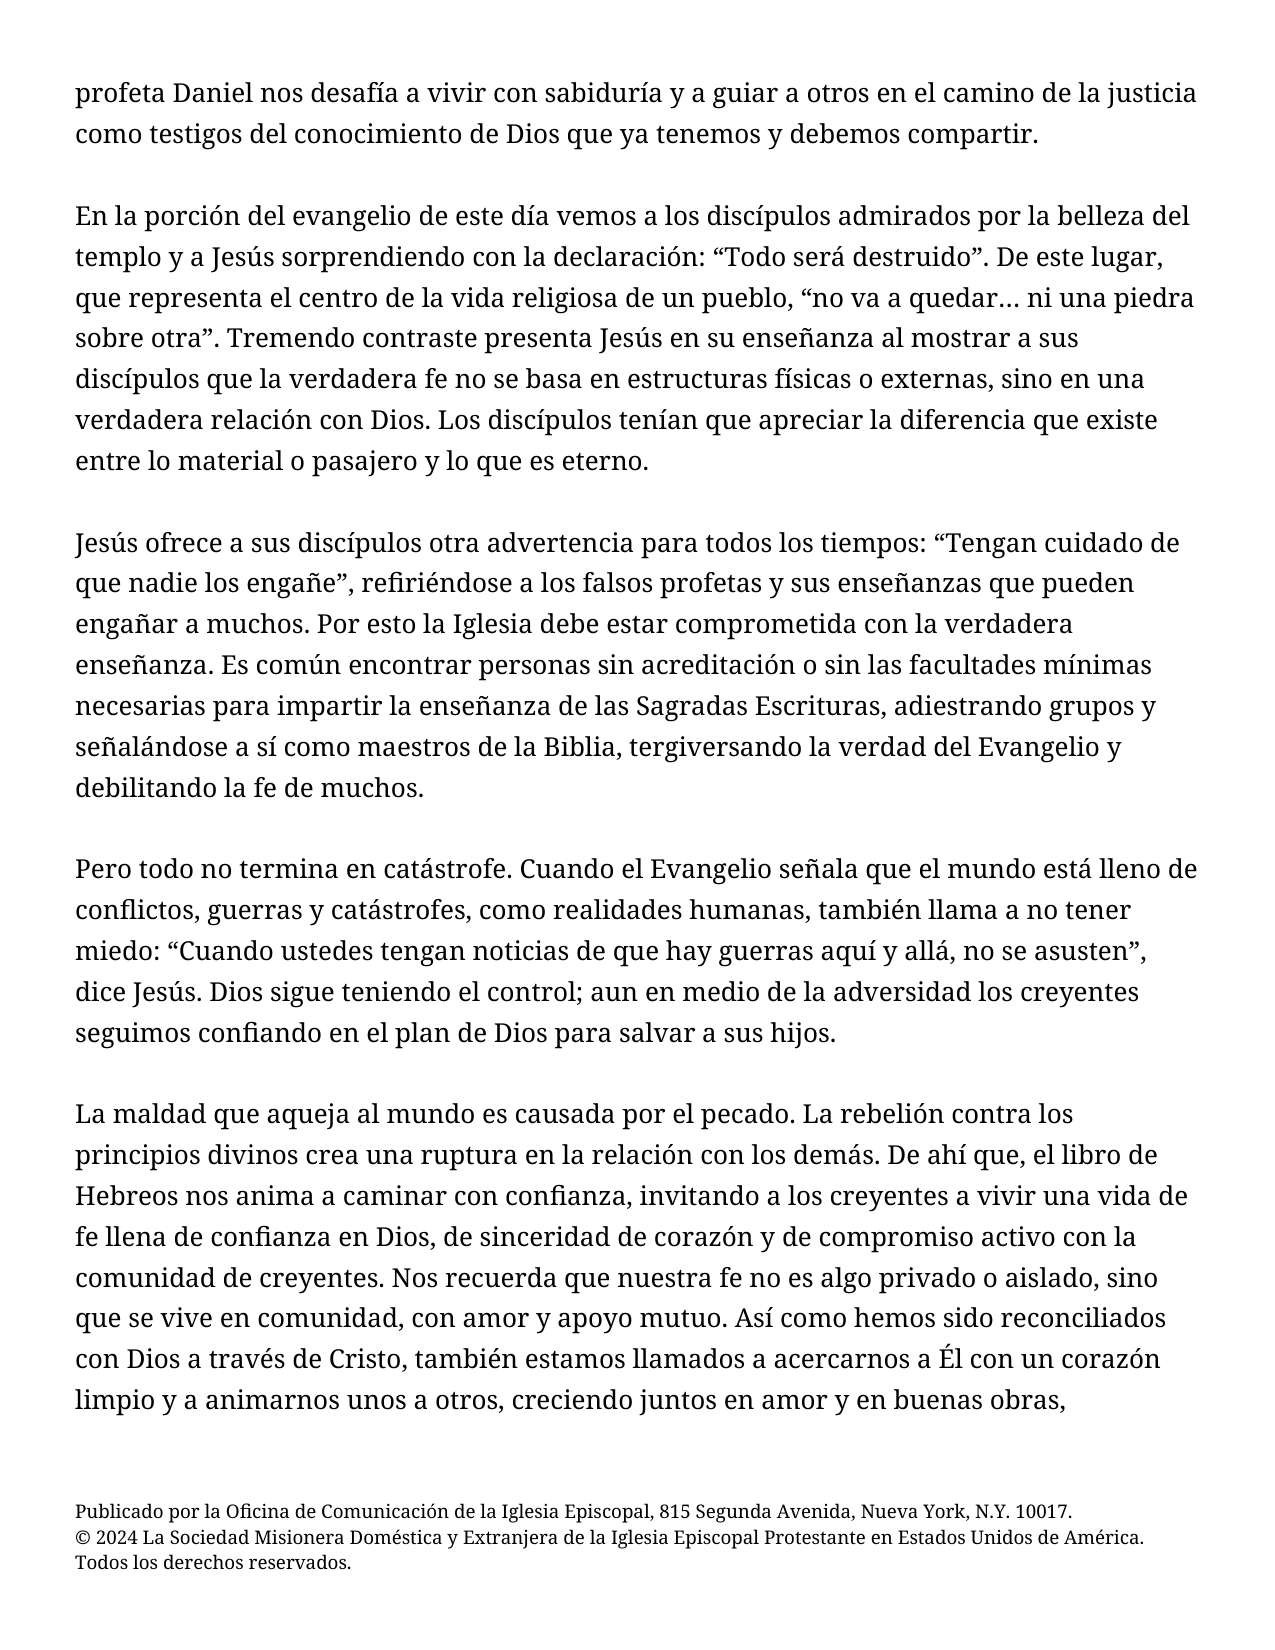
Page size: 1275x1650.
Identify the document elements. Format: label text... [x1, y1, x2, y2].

text Jesús ofrece a sus discípulos otra advertencia para todos los tiempos: “Tengan cuidado de que nadie los engañe”, refiriéndose a los falsos profetas y sus enseñanzas que pueden engañar a muchos. Por esto la Iglesia debe estar comprometida con la verdadera enseñanza. Es común encontrar personas sin acreditación o sin las facultades mínimas necesarias para impartir la enseñanza de las Sagradas Escrituras, adiestrando grupos y señalándose a sí como maestros de la Biblia, tergiversando la verdad del Evangelio y debilitando la fe de muchos. [75, 524, 1200, 805]
text En la porción del evangelio de este día vemos a los discípulos admirados por la belleza del templo y a Jesús sorprendiendo con la declaración: “Todo será destruido”. De este lugar, que representa el centro de la vida religiosa de un pueblo, “no va a quedar… ni una piedra sobre otra”. Tremendo contraste presenta Jesús en su enseñanza al mostrar a sus discípulos que la verdadera fe no se basa en estructuras físicas o externas, sino en una verdadera relación con Dios. Los discípulos tenían que apreciar la diferencia que existe entre lo material o pasajero y lo que es eterno. [75, 197, 1200, 478]
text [75, 1096, 1200, 1417]
text Pero todo no termina en catástrofe. Cuando el Evangelio señala que el mundo está lleno de conflictos, guerras y catástrofes, como realidades humanas, también llama a no tener miedo: “Cuando ustedes tengan noticias de que hay guerras aquí y allá, no se asusten”, dice Jesús. Dios sigue teniendo el control; aun en medio de la adversidad los creyentes seguimos confiando en el plan de Dios para salvar a sus hijos. [75, 851, 1200, 1050]
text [75, 75, 1200, 151]
